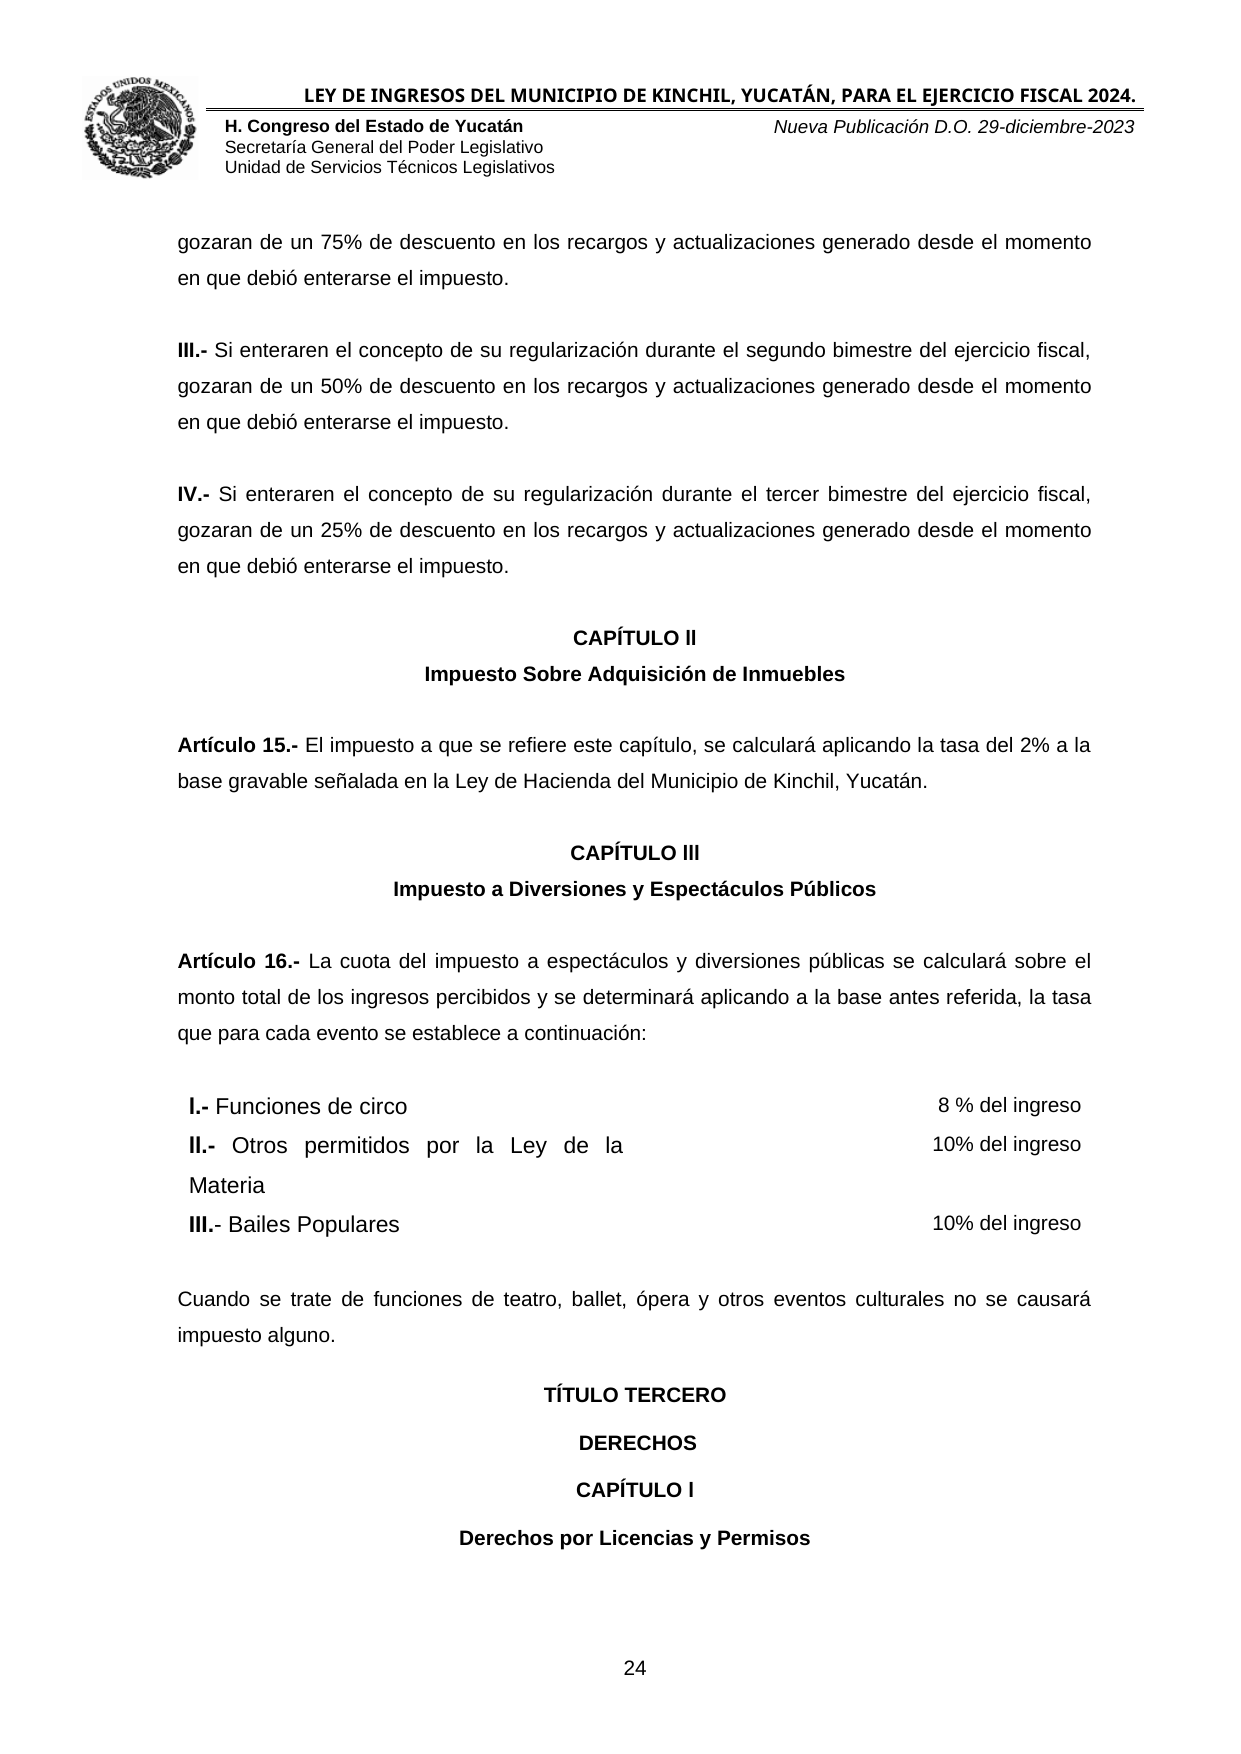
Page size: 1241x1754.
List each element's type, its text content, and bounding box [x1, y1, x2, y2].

text Artículo 16.- La cuota del impuesto a espectáculos y diversiones públicas se calculará sobre el monto total de los ingresos percibidos y se determinará aplicando a la base antes referida, la tasa que para cada evento se establece a continuación: [177, 949, 1092, 1045]
text Artículo 15.- El impuesto a que se refiere este capítulo, se calculará aplicando la tasa del 2% a la base gravable señalada en la Ley de Hacienda del Municipio de Kinchil, Yucatán. [177, 733, 1092, 793]
table_header 8 % del ingreso [635, 1093, 1092, 1132]
text Impuesto Sobre Adquisición de Inmuebles [177, 661, 1092, 685]
text CAPÍTULO lll [177, 841, 1092, 865]
table_cell 10% del ingreso [635, 1211, 1092, 1251]
table_header l.- Funciones de circo [177, 1093, 635, 1132]
table_cell ll.- Otros permitidos por la Ley de la Materia [177, 1132, 635, 1211]
table_cell 10% del ingreso [635, 1132, 1092, 1211]
table_cell III.- Bailes Populares [177, 1211, 635, 1251]
text III.- Si enteraren el concepto de su regularización durante el segundo bimestre del ejercicio fiscal, gozaran de un 50% de descuento en los recargos y actualizaciones generado desde el momento en que debió enterarse el impuesto. [177, 338, 1092, 434]
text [177, 230, 1092, 290]
text DERECHOS [177, 1430, 1092, 1454]
text Cuando se trate de funciones de teatro, ballet, ópera y otros eventos culturales no se causará impuesto alguno. [177, 1287, 1092, 1346]
text Impuesto a Diversiones y Espectáculos Públicos [177, 877, 1092, 901]
text Derechos por Licencias y Permisos [177, 1526, 1092, 1550]
text IV.- Si enteraren el concepto de su regularización durante el tercer bimestre del ejercicio fiscal, gozaran de un 25% de descuento en los recargos y actualizaciones generado desde el momento en que debió enterarse el impuesto. [177, 482, 1092, 578]
text CAPÍTULO ll [177, 626, 1092, 649]
text TÍTULO TERCERO [177, 1382, 1092, 1406]
text CAPÍTULO l [177, 1478, 1092, 1502]
